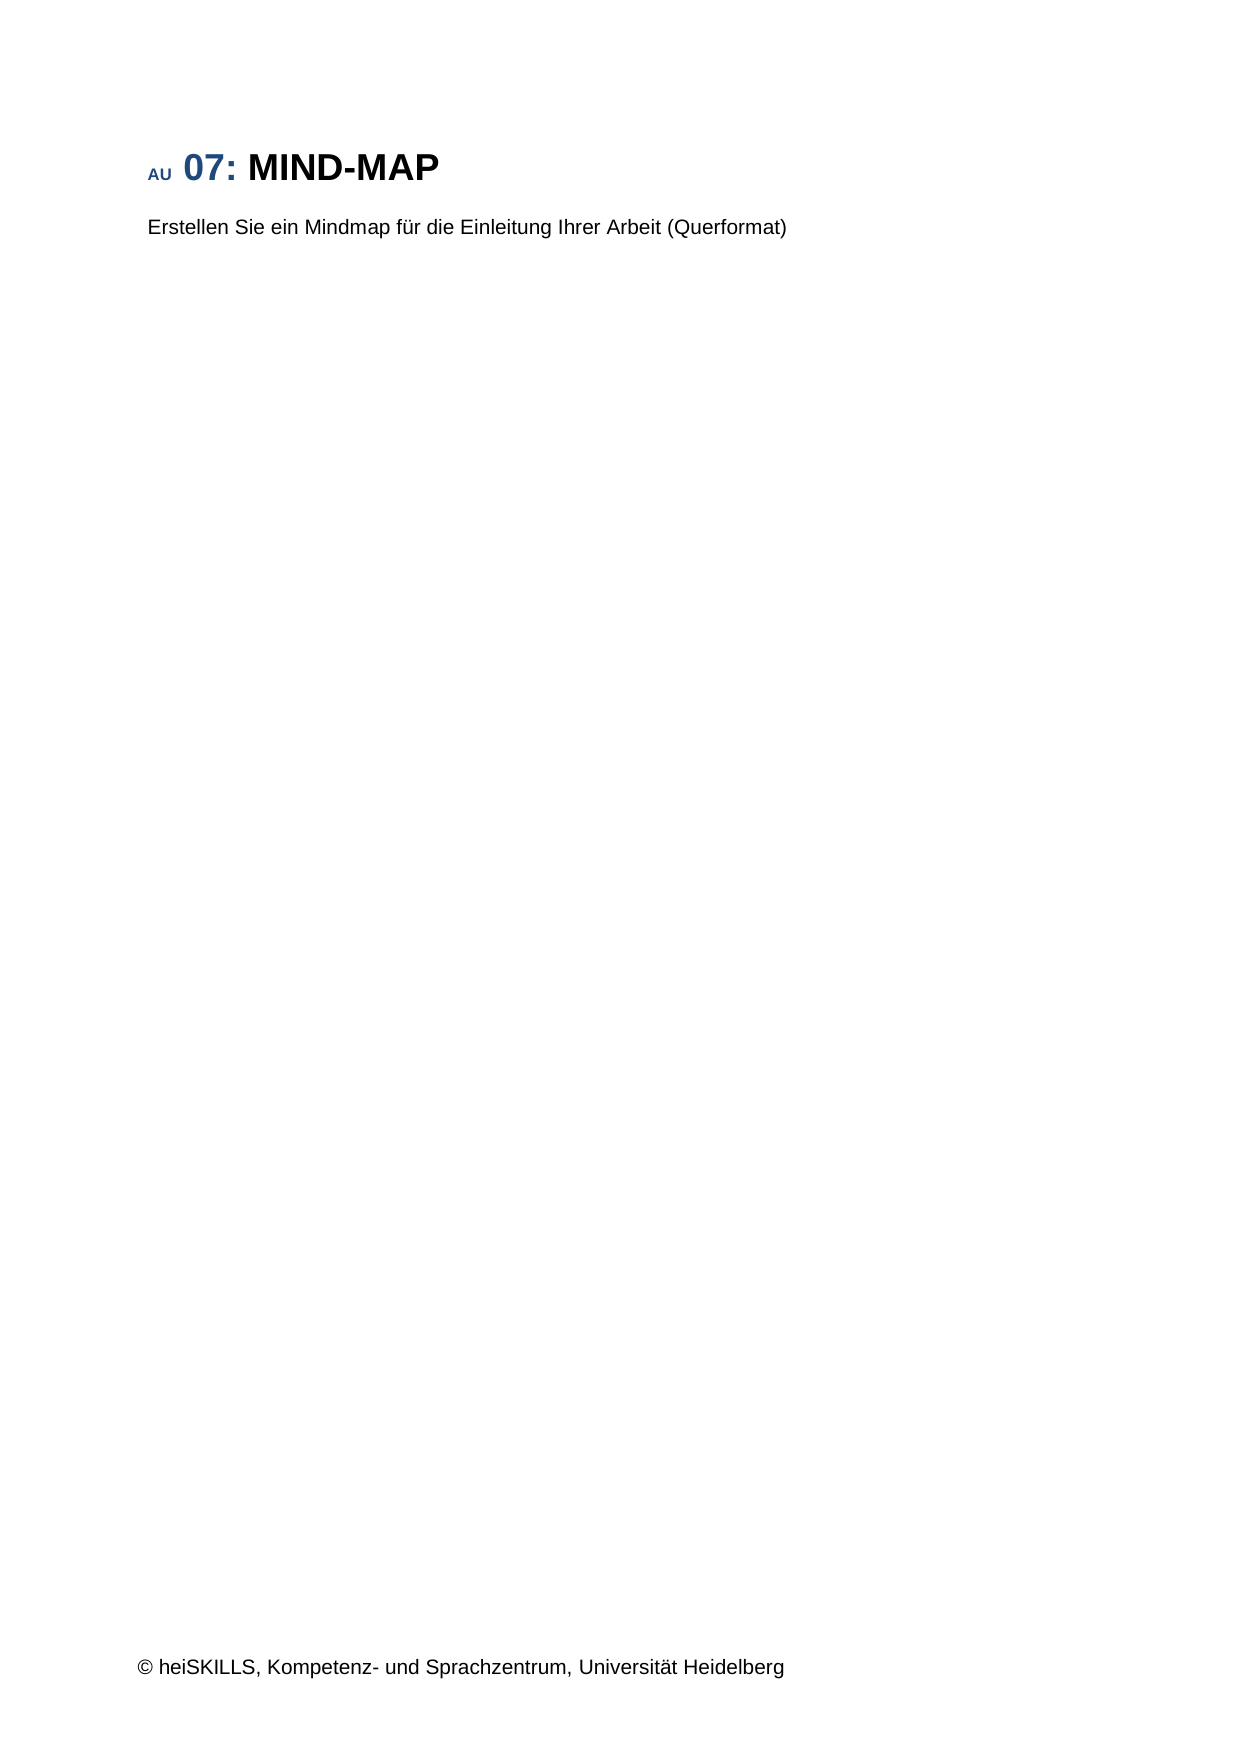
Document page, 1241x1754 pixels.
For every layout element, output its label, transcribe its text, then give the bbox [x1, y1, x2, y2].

text Erstellen Sie ein Mindmap für die Einleitung Ihrer Arbeit (Querformat) [147, 215, 1065, 239]
text AU 07: MIND-MAP [147, 145, 832, 188]
